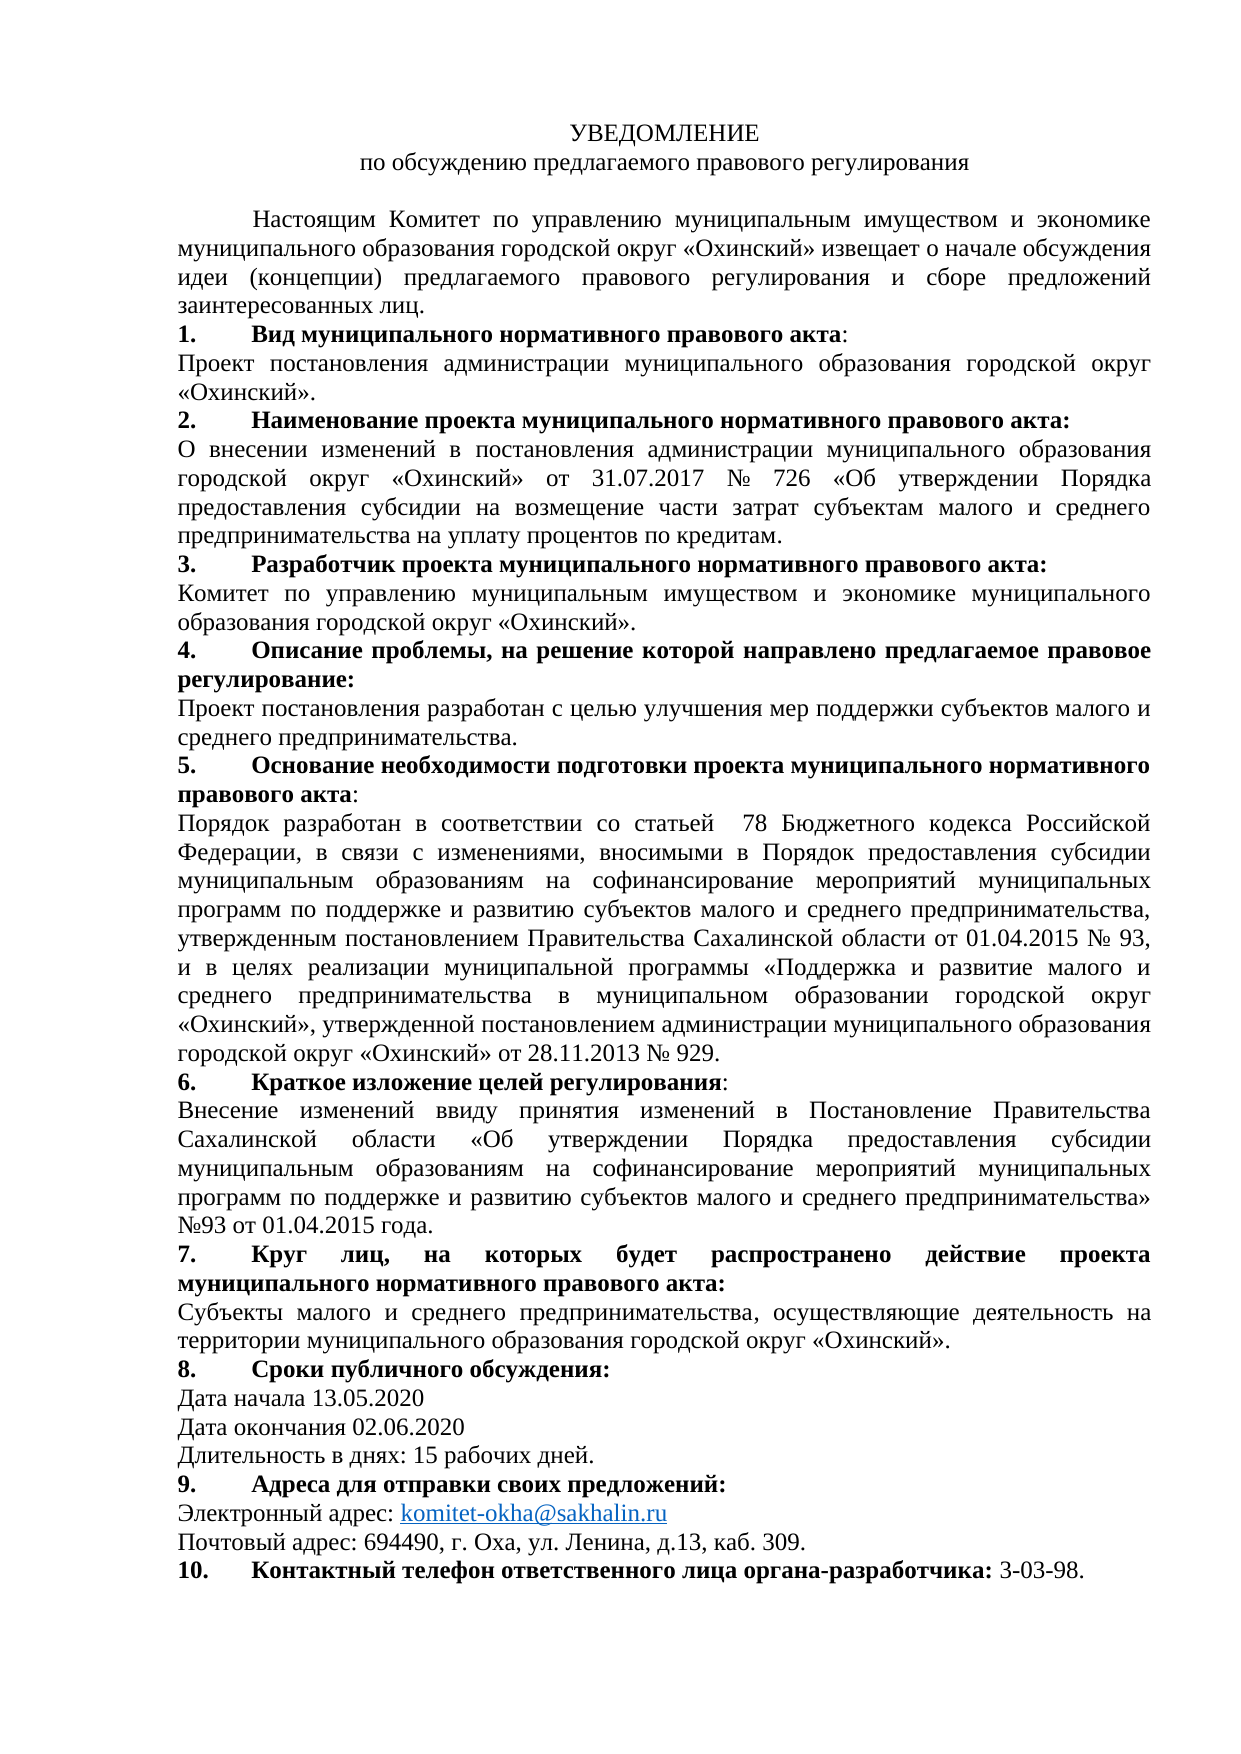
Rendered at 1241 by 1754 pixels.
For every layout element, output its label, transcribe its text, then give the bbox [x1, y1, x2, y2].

list Адреса для отправки своих предложений: [177, 1469, 1152, 1498]
text Субъекты малого и среднего предпринимательства, осуществляющие деятельность на территории муниципального образования городской округ «Охинский». [177, 1297, 1152, 1354]
text Почтовый адрес: 694490, г. Оха, ул. Ленина, д.13, каб. 309. [177, 1527, 1152, 1556]
text Электронный адрес: komitet-okha@sakhalin.ru [177, 1498, 1152, 1527]
text О внесении изменений в постановления администрации муниципального образования городской округ «Охинский» от 31.07.2017 № 726 «Об утверждении Порядка предоставления субсидии на возмещение части затрат субъектам малого и среднего предпринимательства на уплату процентов по кредитам. [177, 434, 1152, 549]
list Основание необходимости подготовки проекта муниципального нормативного правового акта: [177, 751, 1152, 808]
text Внесение изменений ввиду принятия изменений в Постановление Правительства Сахалинской области «Об утверждении Порядка предоставления субсидии муниципальным образованиям на софинансирование мероприятий муниципальных программ по поддержке и развитию субъектов малого и среднего предпринимательства» №93 от 01.04.2015 года. [177, 1096, 1152, 1239]
text УВЕДОМЛЕНИЕ [177, 118, 1152, 147]
list Разработчик проекта муниципального нормативного правового акта: [177, 549, 1152, 578]
list Вид муниципального нормативного правового акта: [177, 319, 1152, 348]
list Круг лиц, на которых будет распространено действие проекта муниципального нормативного правового акта: [177, 1239, 1152, 1297]
list Сроки публичного обсуждения: [177, 1354, 1152, 1383]
text Комитет по управлению муниципальным имуществом и экономике муниципального образования городской округ «Охинский». [177, 578, 1152, 636]
text Проект постановления администрации муниципального образования городской округ «Охинский». [177, 348, 1152, 406]
list Краткое изложение целей регулирования: [177, 1067, 1152, 1096]
text Проект постановления разработан с целью улучшения мер поддержки субъектов малого и среднего предпринимательства. [177, 693, 1152, 751]
text Дата начала 13.05.2020 [177, 1383, 1152, 1412]
text Длительность в днях: 15 рабочих дней. [177, 1441, 1152, 1469]
text по обсуждению предлагаемого правового регулирования [177, 147, 1152, 176]
text идеи (концепции) предлагаемого правового регулирования и сборе предложений заинтересованных лиц. [177, 262, 1152, 319]
list Описание проблемы, на решение которой направлено предлагаемое правовое регулирование: [177, 636, 1152, 693]
text Порядок разработан в соответствии со статьей 78 Бюджетного кодекса Российской Федерации, в связи с изменениями, вносимыми в Порядок предоставления субсидии муниципальным образованиям на софинансирование мероприятий муниципальных программ по поддержке и развитию субъектов малого и среднего предпринимательства, утвержденным постановлением Правительства Сахалинской области от 01.04.2015 № 93, и в целях реализации муниципальной программы «Поддержка и развитие малого и среднего предпринимательства в муниципальном образовании городской округ «Охинский», утвержденной постановлением администрации муниципального образования городской округ «Охинский» от 28.11.2013 № 929. [177, 808, 1152, 1067]
text Дата окончания 02.06.2020 [177, 1412, 1152, 1441]
list Контактный телефон ответственного лица органа-разработчика: 3-03-98. [177, 1556, 1152, 1584]
text Настоящим Комитет по управлению муниципальным имуществом и экономике муниципального образования городской округ «Охинский» извещает о начале обсуждения [177, 204, 1152, 262]
list Наименование проекта муниципального нормативного правового акта: [177, 406, 1152, 434]
